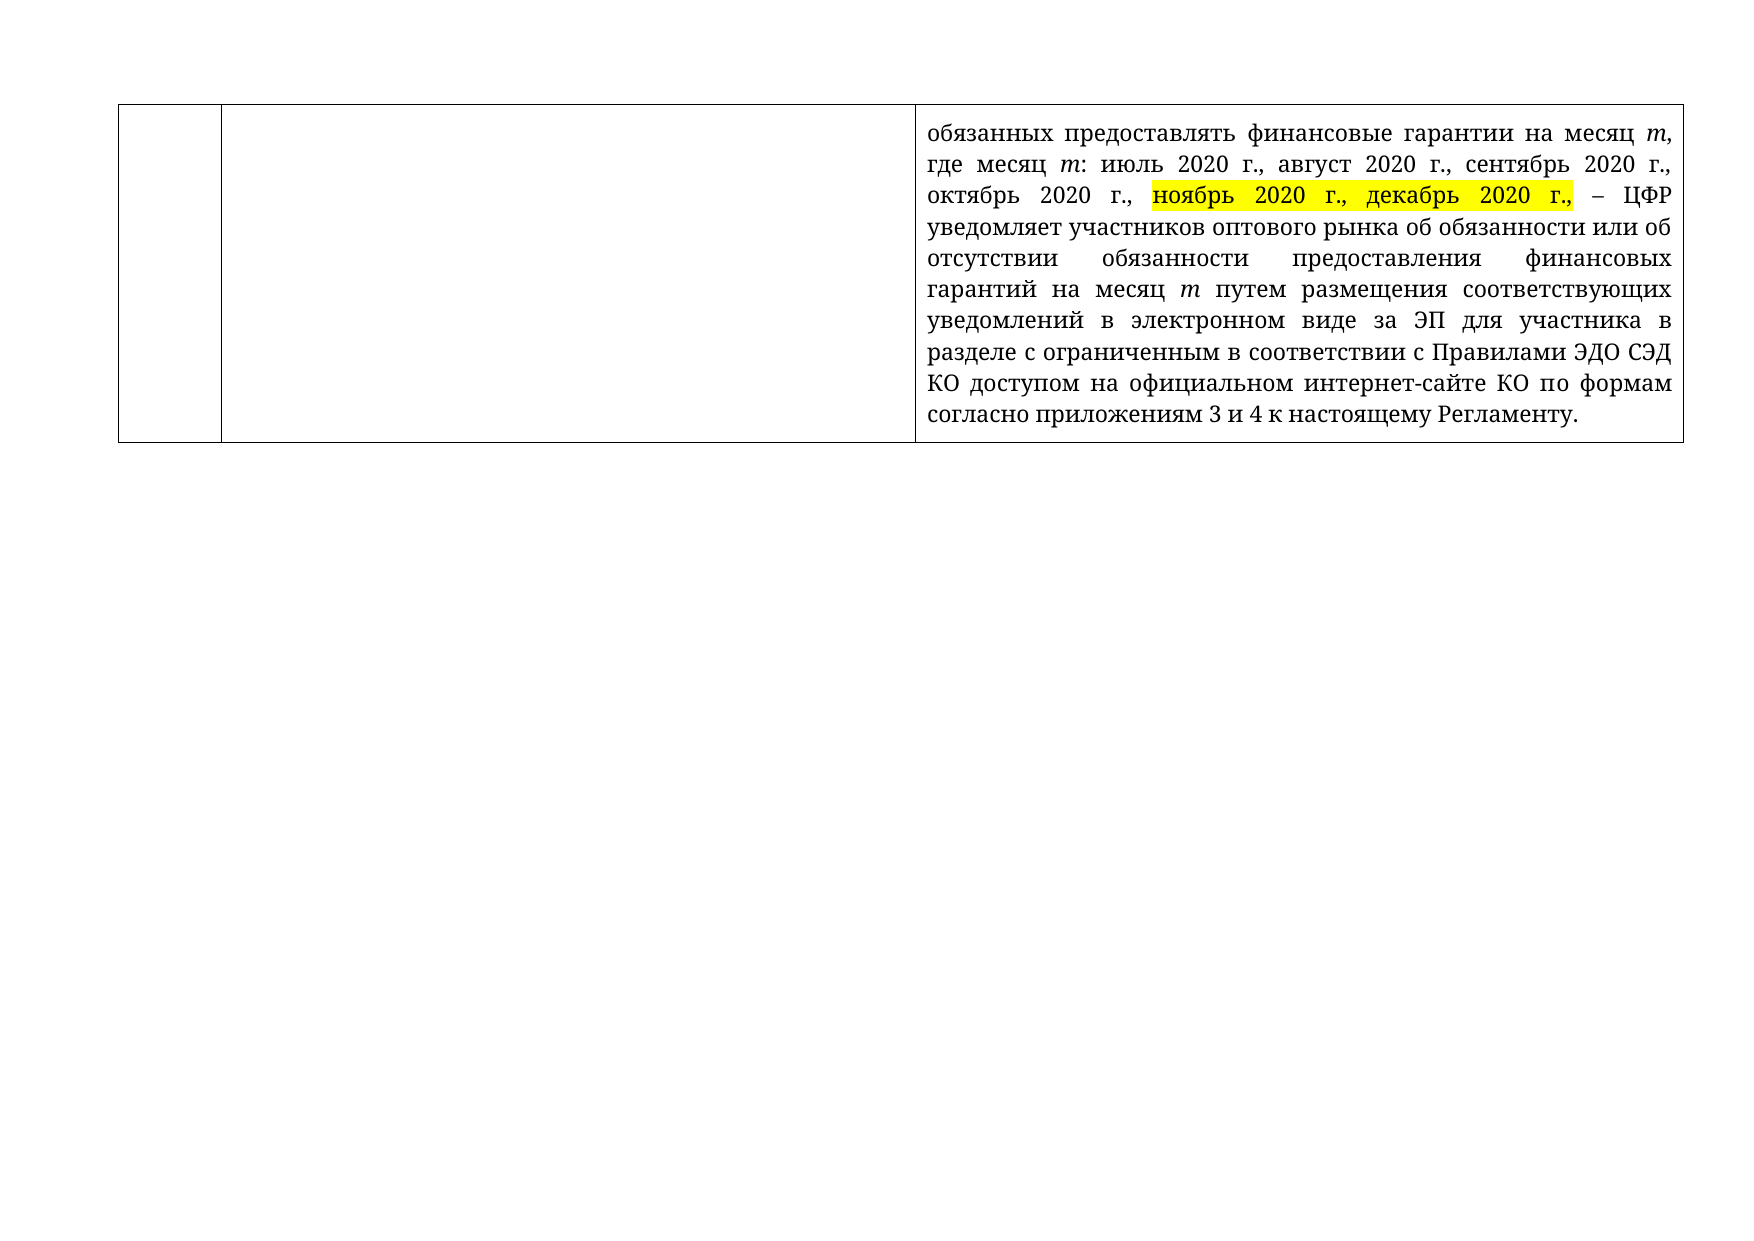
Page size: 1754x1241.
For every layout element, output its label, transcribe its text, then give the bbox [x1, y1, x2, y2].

table_cell 6 [119, 105, 221, 442]
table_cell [916, 105, 1683, 442]
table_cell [222, 105, 915, 442]
